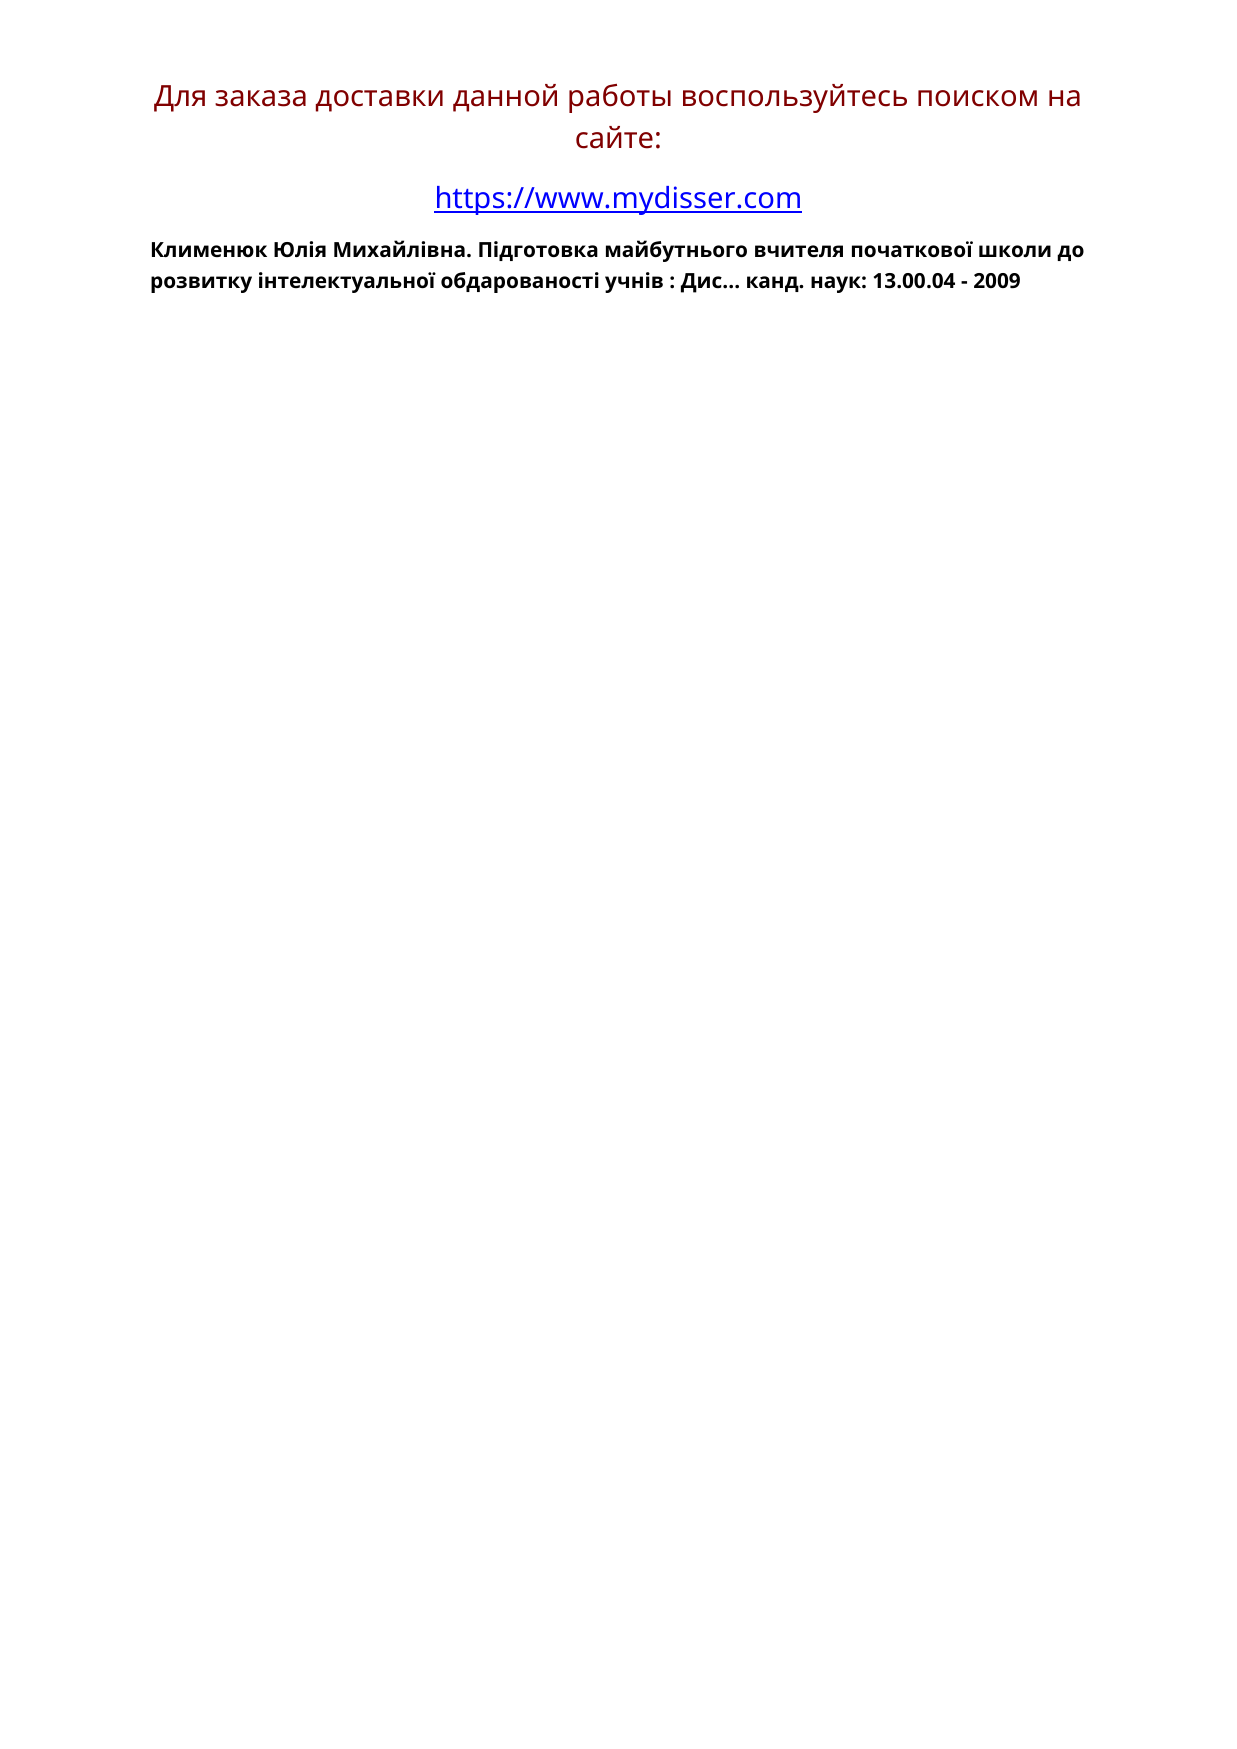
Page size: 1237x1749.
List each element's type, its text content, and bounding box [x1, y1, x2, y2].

text Клименюк Юлія Михайлівна. Підготовка майбутнього вчителя початкової школи до розвитку інтелектуальної обдарованості учнів : Дис... канд. наук: 13.00.04 - 2009 [150, 236, 1086, 294]
